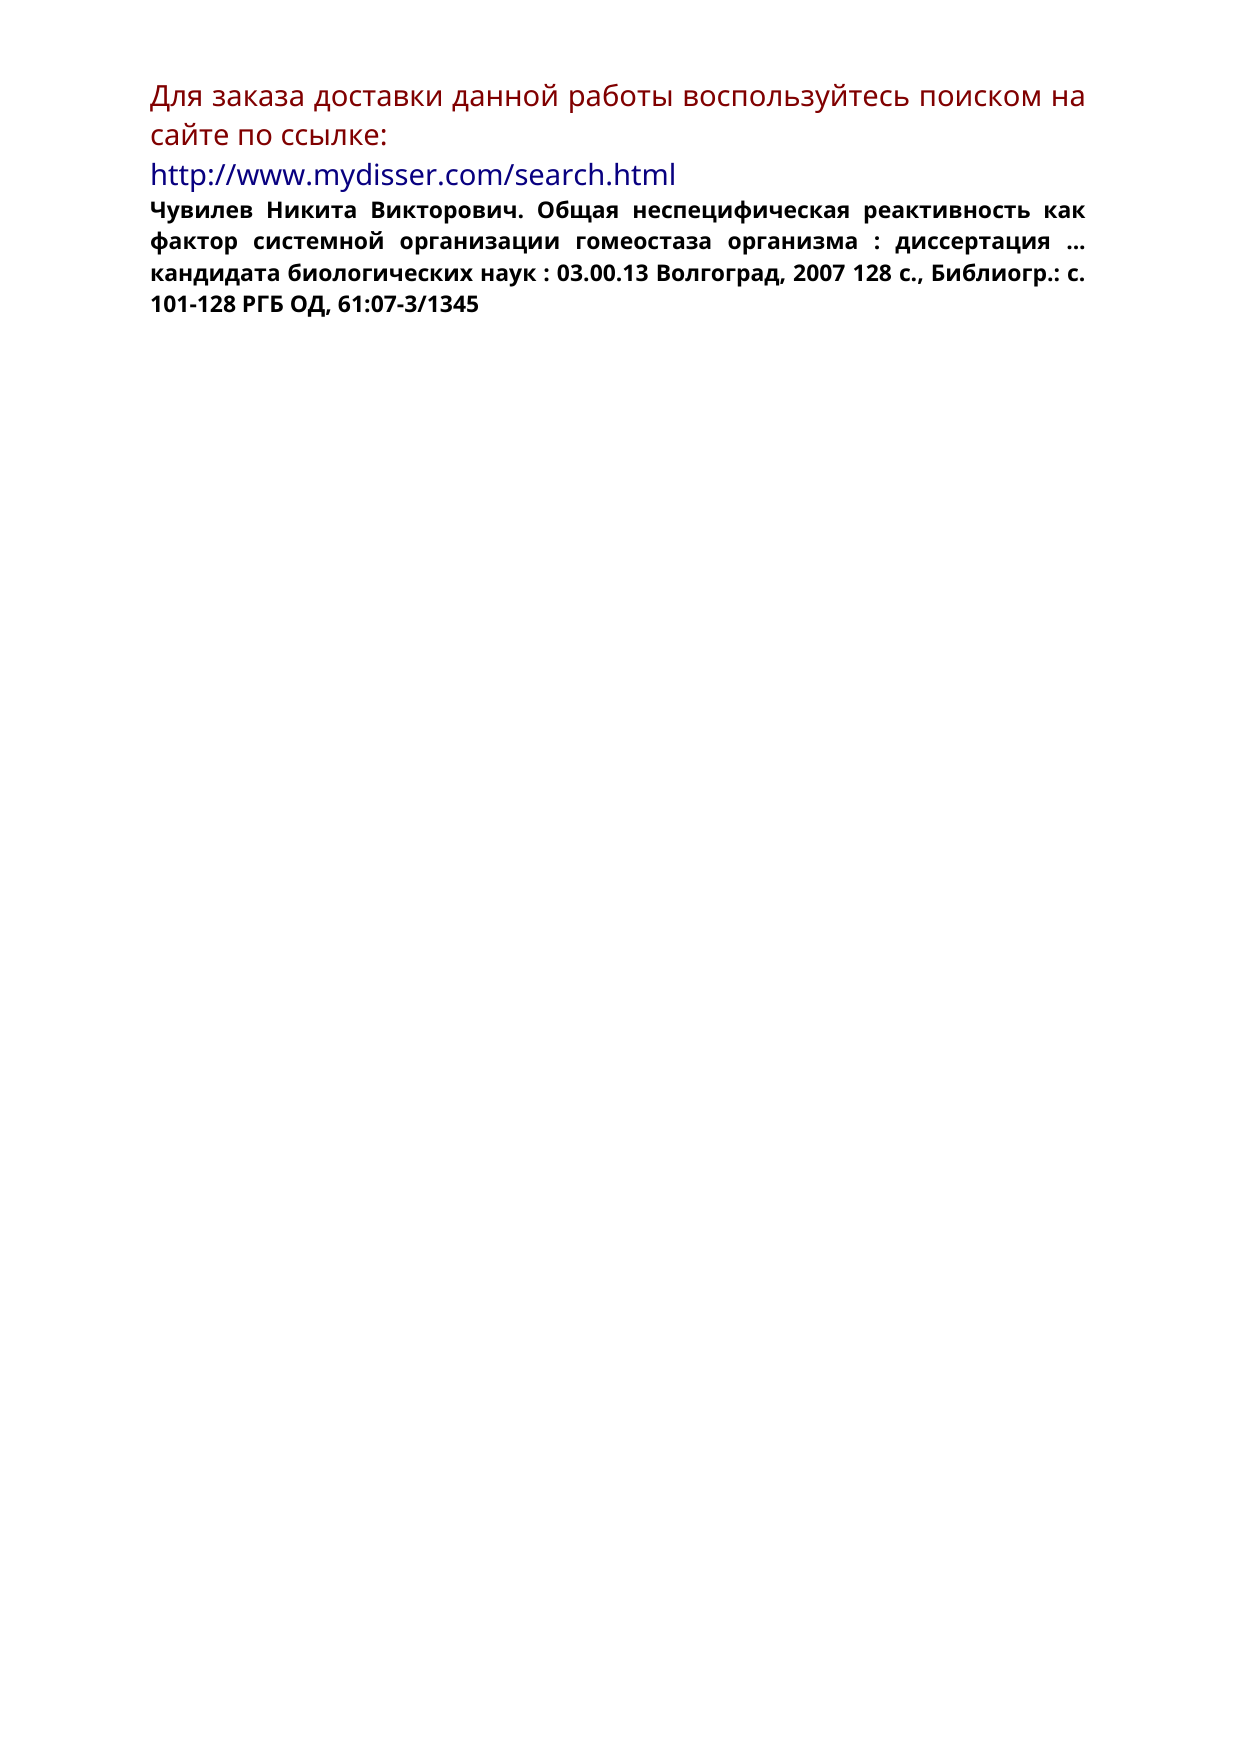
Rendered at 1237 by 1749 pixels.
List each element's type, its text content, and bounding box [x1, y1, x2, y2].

text Чувилев Никита Викторович. Общая неспецифическая реактивность как фактор системной организации гомеостаза организма : диссертация ... кандидата биологических наук : 03.00.13 Волгоград, 2007 128 с., Библиогр.: с. 101-128 РГБ ОД, 61:07-3/1345 [150, 194, 1086, 319]
